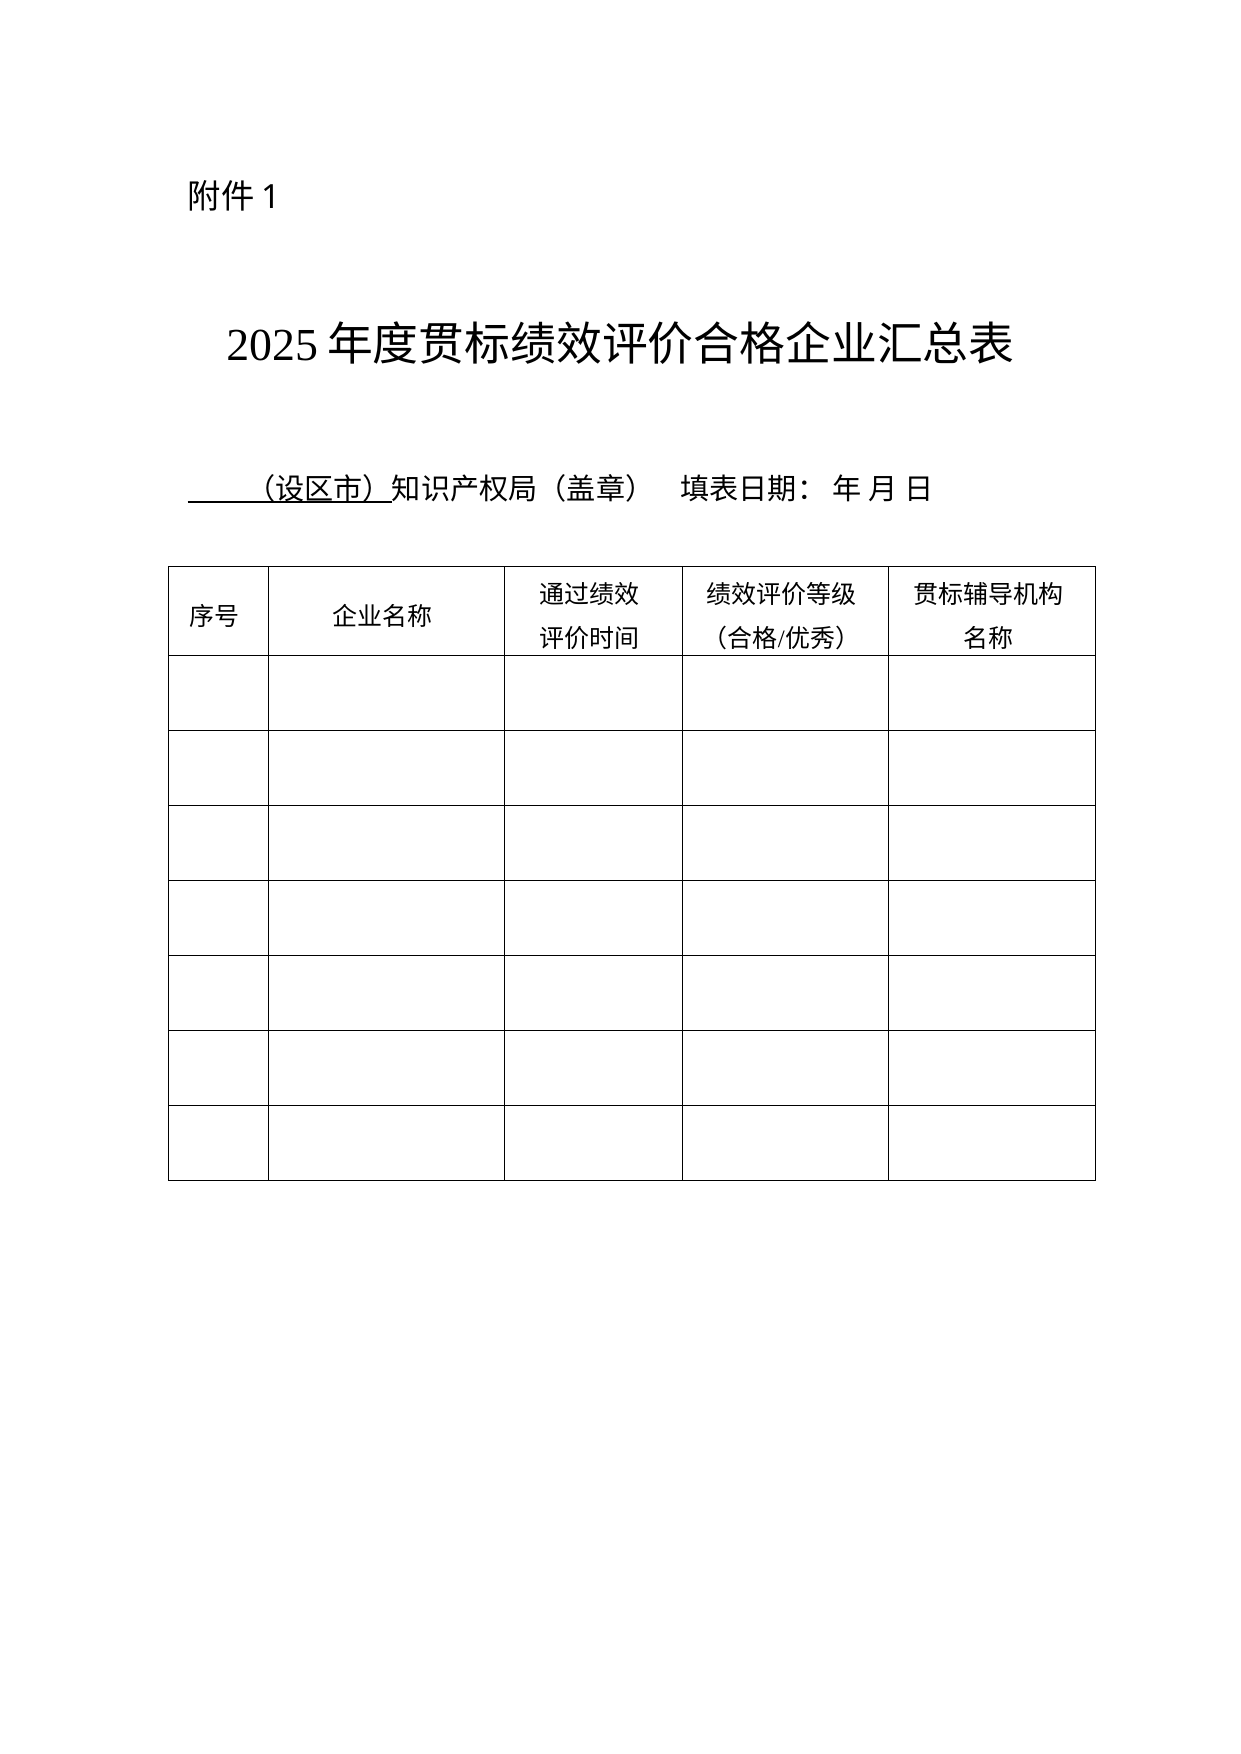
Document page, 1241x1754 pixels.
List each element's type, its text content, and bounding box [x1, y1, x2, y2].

table_cell [505, 956, 682, 1030]
table_cell [505, 881, 682, 955]
table_cell [169, 881, 268, 955]
table_cell [505, 1106, 682, 1180]
table_cell [505, 731, 682, 805]
table_cell [889, 1106, 1095, 1180]
table_cell [683, 881, 888, 955]
text （设区市）知识产权局（盖章） 填表日期： 年 月 日 [187, 454, 1053, 519]
table_cell [269, 881, 504, 955]
table_cell [269, 806, 504, 880]
table_header 序号 [169, 567, 268, 655]
table_cell [269, 656, 504, 730]
table_cell [169, 731, 268, 805]
table_cell [269, 956, 504, 1030]
table_cell [889, 881, 1095, 955]
table_cell [169, 956, 268, 1030]
table_header 贯标辅导机构 名称 [889, 567, 1095, 655]
text 附件1 [187, 162, 1053, 227]
table_cell [169, 656, 268, 730]
table_cell [683, 806, 888, 880]
table_cell [505, 1031, 682, 1105]
table_cell [683, 1106, 888, 1180]
table_cell [269, 731, 504, 805]
table_cell [683, 956, 888, 1030]
table_cell [683, 1031, 888, 1105]
table_cell [505, 806, 682, 880]
table_cell [683, 656, 888, 730]
text 2025年度贯标绩效评价合格企业汇总表 [187, 292, 1053, 389]
table_cell [889, 1031, 1095, 1105]
table_cell [889, 806, 1095, 880]
table_cell [269, 1106, 504, 1180]
table_header 企业名称 [269, 567, 504, 655]
table_cell [169, 1031, 268, 1105]
table_header 绩效评价等级 （合格/优秀） [683, 567, 888, 655]
table_cell [889, 731, 1095, 805]
table_cell [505, 656, 682, 730]
table_cell [889, 656, 1095, 730]
table_cell [889, 956, 1095, 1030]
table_cell [269, 1031, 504, 1105]
table_cell [683, 731, 888, 805]
table_cell [169, 1106, 268, 1180]
table_cell [169, 806, 268, 880]
table_header 通过绩效 评价时间 [505, 567, 682, 655]
